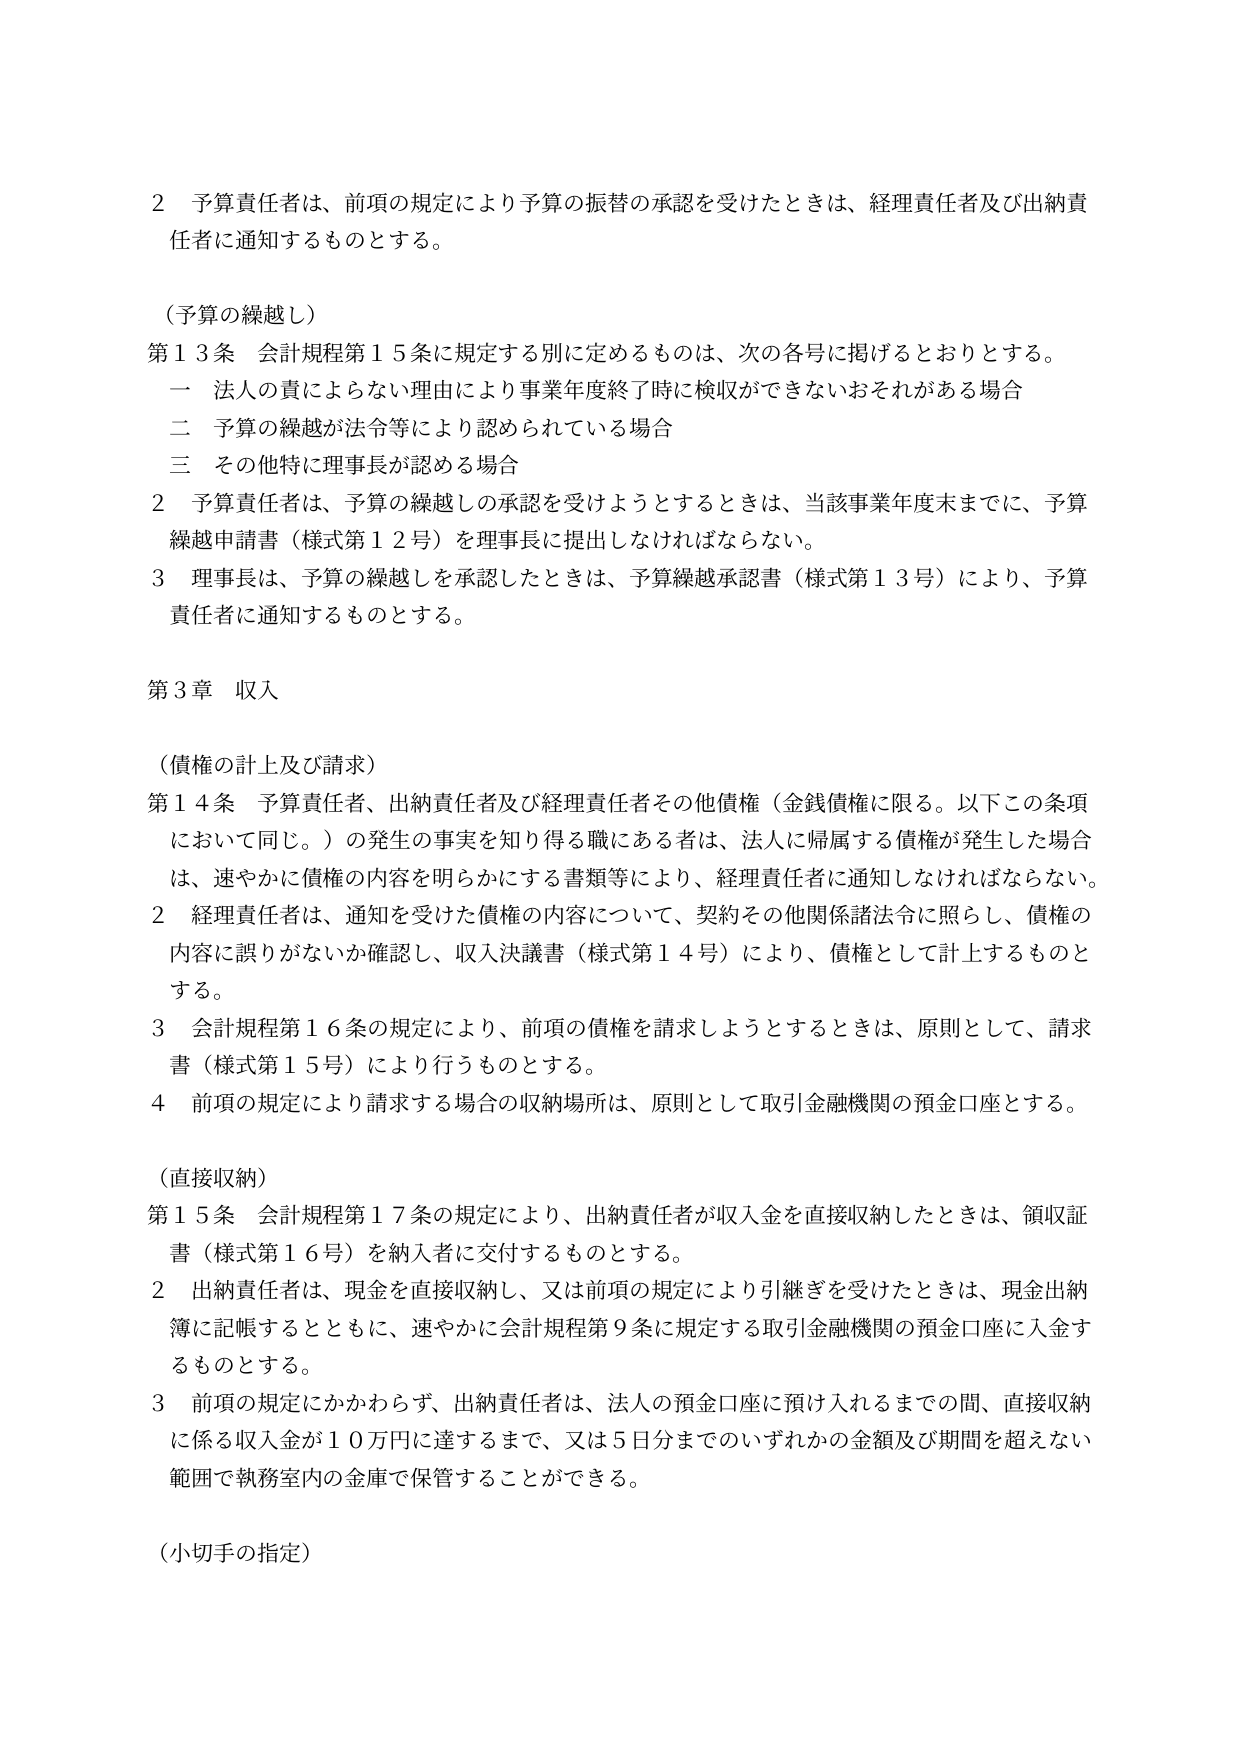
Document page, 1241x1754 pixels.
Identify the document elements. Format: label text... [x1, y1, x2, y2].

text ４ 前項の規定により請求する場合の収納場所は、原則として取引金融機関の預金口座とする。 [148, 1083, 1092, 1121]
text ３ 前項の規定にかかわらず、出納責任者は、法人の預金口座に預け入れるまでの間、直接収納に係る収入金が１０万円に達するまで、又は５日分までのいずれかの金額及び期間を超えない範囲で執務室内の金庫で保管することができる。 [148, 1383, 1092, 1496]
text 二 予算の繰越が法令等により認められている場合 [148, 408, 1092, 446]
text ２ 予算責任者は、予算の繰越しの承認を受けようとするときは、当該事業年度末までに、予算繰越申請書（様式第１２号）を理事長に提出しなければならない。 [148, 483, 1092, 558]
text ３ 会計規程第１６条の規定により、前項の債権を請求しようとするときは、原則として、請求書（様式第１５号）により行うものとする。 [148, 1008, 1092, 1083]
text 第１５条 会計規程第１７条の規定により、出納責任者が収入金を直接収納したときは、領収証書（様式第１６号）を納入者に交付するものとする。 [148, 1196, 1092, 1271]
text 第３章 収入 [148, 671, 1092, 708]
text 第１４条 予算責任者、出納責任者及び経理責任者その他債権（金銭債権に限る。以下この条項において同じ。）の発生の事実を知り得る職にある者は、法人に帰属する債権が発生した場合は、速やかに債権の内容を明らかにする書類等により、経理責任者に通知しなければならない。 [148, 783, 1092, 896]
text ２ 出納責任者は、現金を直接収納し、又は前項の規定により引継ぎを受けたときは、現金出納簿に記帳するとともに、速やかに会計規程第９条に規定する取引金融機関の預金口座に入金するものとする。 [148, 1271, 1092, 1383]
text （予算の繰越し） [148, 296, 1092, 333]
text ２ 予算責任者は、前項の規定により予算の振替の承認を受けたときは、経理責任者及び出納責任者に通知するものとする。 [148, 183, 1092, 258]
text 第１３条 会計規程第１５条に規定する別に定めるものは、次の各号に掲げるとおりとする。 [148, 333, 1092, 371]
text 一 法人の責によらない理由により事業年度終了時に検収ができないおそれがある場合 [148, 371, 1092, 408]
text ２ 経理責任者は、通知を受けた債権の内容について、契約その他関係諸法令に照らし、債権の内容に誤りがないか確認し、収入決議書（様式第１４号）により、債権として計上するものとする。 [148, 896, 1092, 1008]
text （債権の計上及び請求） [148, 746, 1092, 783]
text （直接収納） [148, 1158, 1092, 1196]
text ３ 理事長は、予算の繰越しを承認したときは、予算繰越承認書（様式第１３号）により、予算責任者に通知するものとする。 [148, 558, 1092, 633]
text （小切手の指定） [148, 1533, 1092, 1571]
text 三 その他特に理事長が認める場合 [148, 446, 1092, 483]
